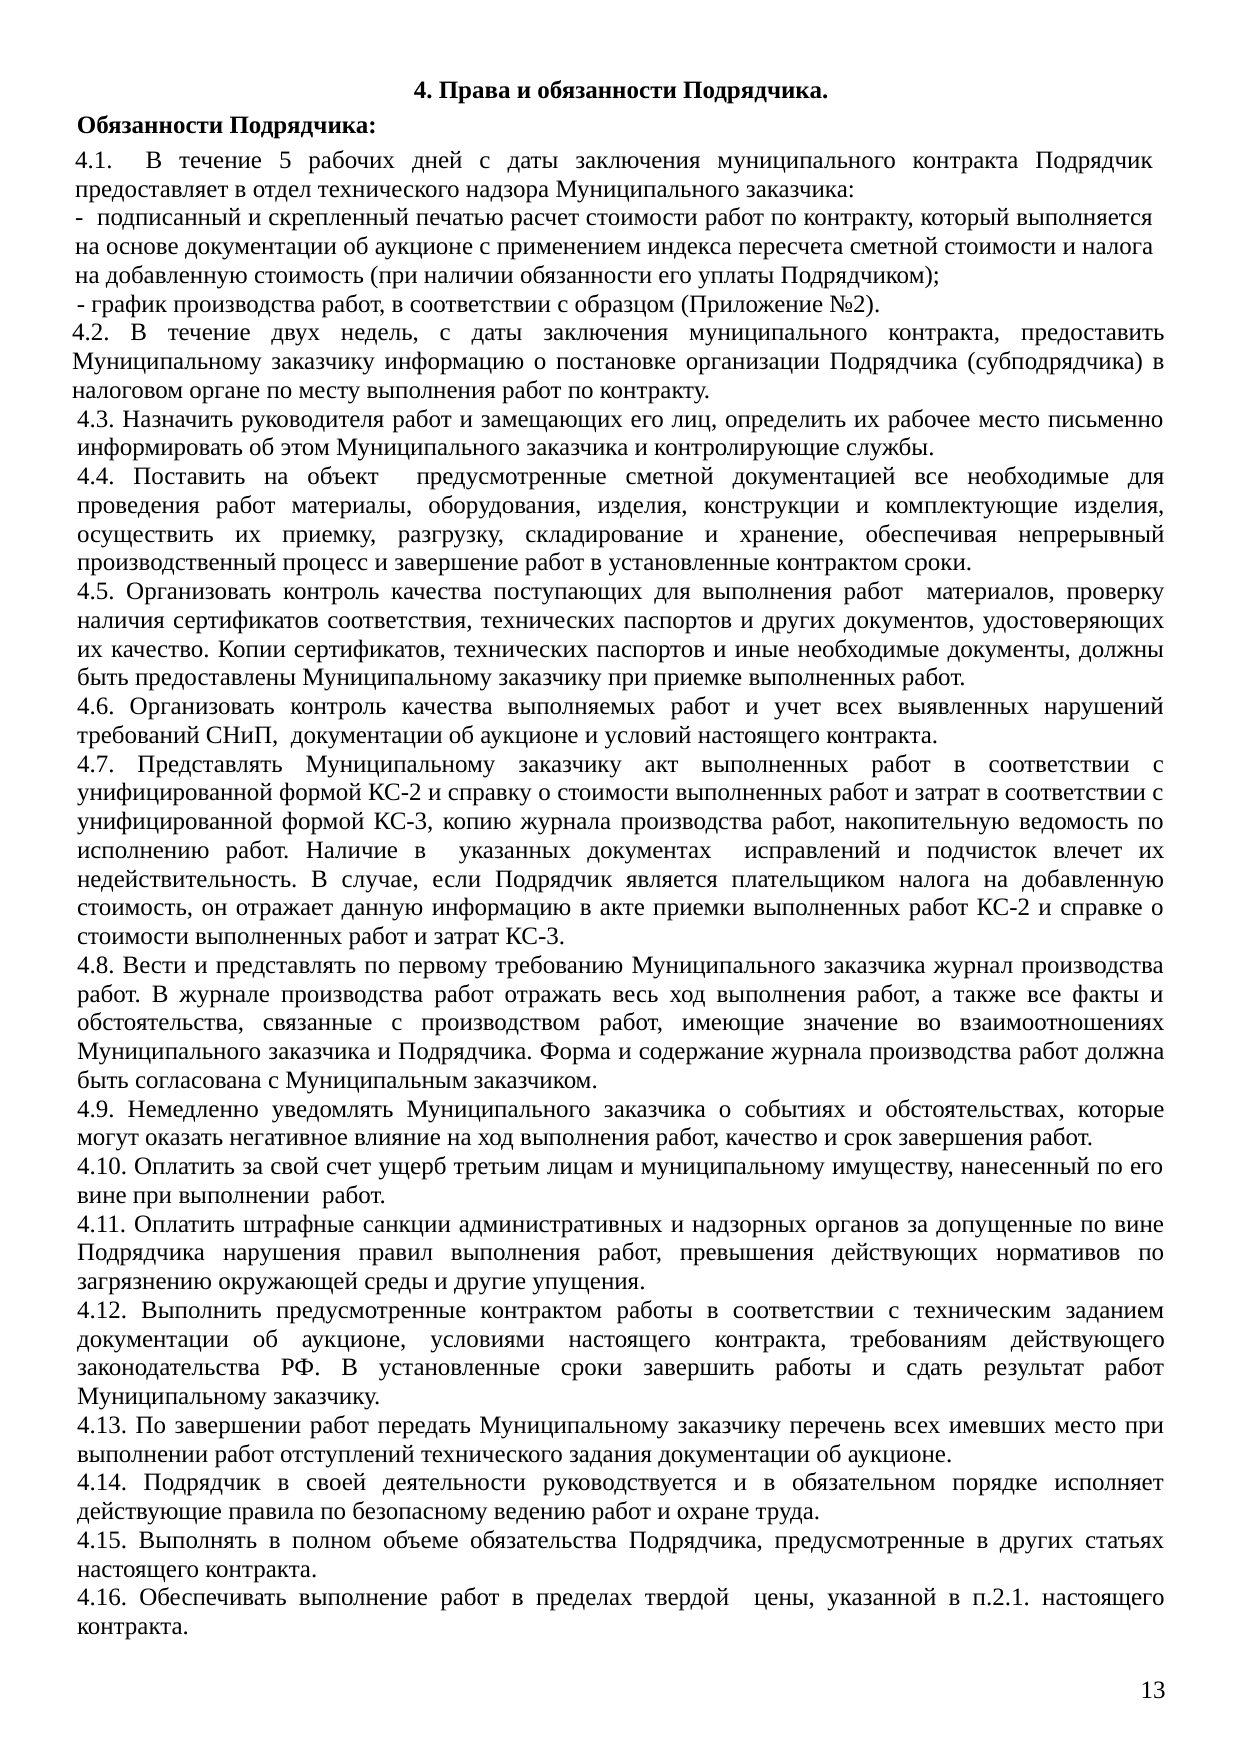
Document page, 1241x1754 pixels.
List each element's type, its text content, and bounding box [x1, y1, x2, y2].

text 4.3. Назначить руководителя работ и замещающих его лиц, определить их рабочее место письменно информировать об этом Муниципального заказчика и контролирующие службы. [77, 404, 1165, 461]
text 4.7. Представлять Муниципальному заказчику акт выполненных работ в соответствии с унифицированной формой КС-2 и справку о стоимости выполненных работ и затрат в соответствии с унифицированной формой КС-3, копию журнала производства работ, накопительную ведомость по исполнению работ. Наличие в указанных документах исправлений и подчисток влечет их недействительность. В случае, если Подрядчик является плательщиком налога на добавленную стоимость, он отражает данную информацию в акте приемки выполненных работ КС-2 и справке о стоимости выполненных работ и затрат КС-3. [77, 749, 1165, 950]
text 4. Права и обязанности Подрядчика. [77, 75, 1165, 104]
text 4.6. Организовать контроль качества выполняемых работ и учет всех выявленных нарушений требований СНиП, документации об аукционе и условий настоящего контракта. [77, 691, 1165, 749]
text 4.4. Поставить на объект предусмотренные сметной документацией все необходимые для проведения работ материалы, оборудования, изделия, конструкции и комплектующие изделия, осуществить их приемку, разгрузку, складирование и хранение, обеспечивая непрерывный производственный процесс и завершение работ в установленные контрактом сроки. [77, 461, 1165, 576]
text - график производства работ, в соответствии с образцом (Приложение №2). [77, 289, 1165, 317]
text 4.15. Выполнять в полном объеме обязательства Подрядчика, предусмотренные в других статьях настоящего контракта. [77, 1525, 1165, 1582]
text 4.12. Выполнить предусмотренные контрактом работы в соответствии с техническим заданием документации об аукционе, условиями настоящего контракта, требованиям действующего законодательства РФ. В установленные сроки завершить работы и сдать результат работ Муниципальному заказчику. [77, 1295, 1165, 1410]
text 4.5. Организовать контроль качества поступающих для выполнения работ материалов, проверку наличия сертификатов соответствия, технических паспортов и других документов, удостоверяющих их качество. Копии сертификатов, технических паспортов и иные необходимые документы, должны быть предоставлены Муниципальному заказчику при приемке выполненных работ. [77, 576, 1165, 691]
text 4.11. Оплатить штрафные санкции административных и надзорных органов за допущенные по вине Подрядчика нарушения правил выполнения работ, превышения действующих нормативов по загрязнению окружающей среды и другие упущения. [77, 1209, 1165, 1295]
text 4.8. Вести и представлять по первому требованию Муниципального заказчика журнал производства работ. В журнале производства работ отражать весь ход выполнения работ, а также все факты и обстоятельства, связанные с производством работ, имеющие значение во взаимоотношениях Муниципального заказчика и Подрядчика. Форма и содержание журнала производства работ должна быть согласована с Муниципальным заказчиком. [77, 950, 1165, 1094]
text 4.14. Подрядчик в своей деятельности руководствуется и в обязательном порядке исполняет действующие правила по безопасному ведению работ и охране труда. [77, 1467, 1165, 1525]
text 4.10. Оплатить за свой счет ущерб третьим лицам и муниципальному имуществу, нанесенный по его вине при выполнении работ. [77, 1151, 1165, 1209]
text 4.13. По завершении работ передать Муниципальному заказчику перечень всех имевших место при выполнении работ отступлений технического задания документации об аукционе. [77, 1410, 1165, 1467]
text 4.16. Обеспечивать выполнение работ в пределах твердой цены, указанной в п.2.1. настоящего контракта. [77, 1582, 1165, 1640]
list 4.1. В течение 5 рабочих дней с даты заключения муниципального контракта Подрядчик предоставляет в отдел технического надзора Муниципального заказчика: [75, 145, 1154, 202]
list - подписанный и скрепленный печатью расчет стоимости работ по контракту, который выполняется на основе документации об аукционе с применением индекса пересчета сметной стоимости и налога на добавленную стоимость (при наличии обязанности его уплаты Подрядчиком); [75, 202, 1154, 289]
text 4.2. В течение двух недель, с даты заключения муниципального контракта, предоставить Муниципальному заказчику информацию о постановке организации Подрядчика (субподрядчика) в налоговом органе по месту выполнения работ по контракту. [72, 317, 1165, 404]
text Обязанности Подрядчика: [77, 110, 1165, 139]
text 4.9. Немедленно уведомлять Муниципального заказчика о событиях и обстоятельствах, которые могут оказать негативное влияние на ход выполнения работ, качество и срок завершения работ. [77, 1094, 1165, 1151]
